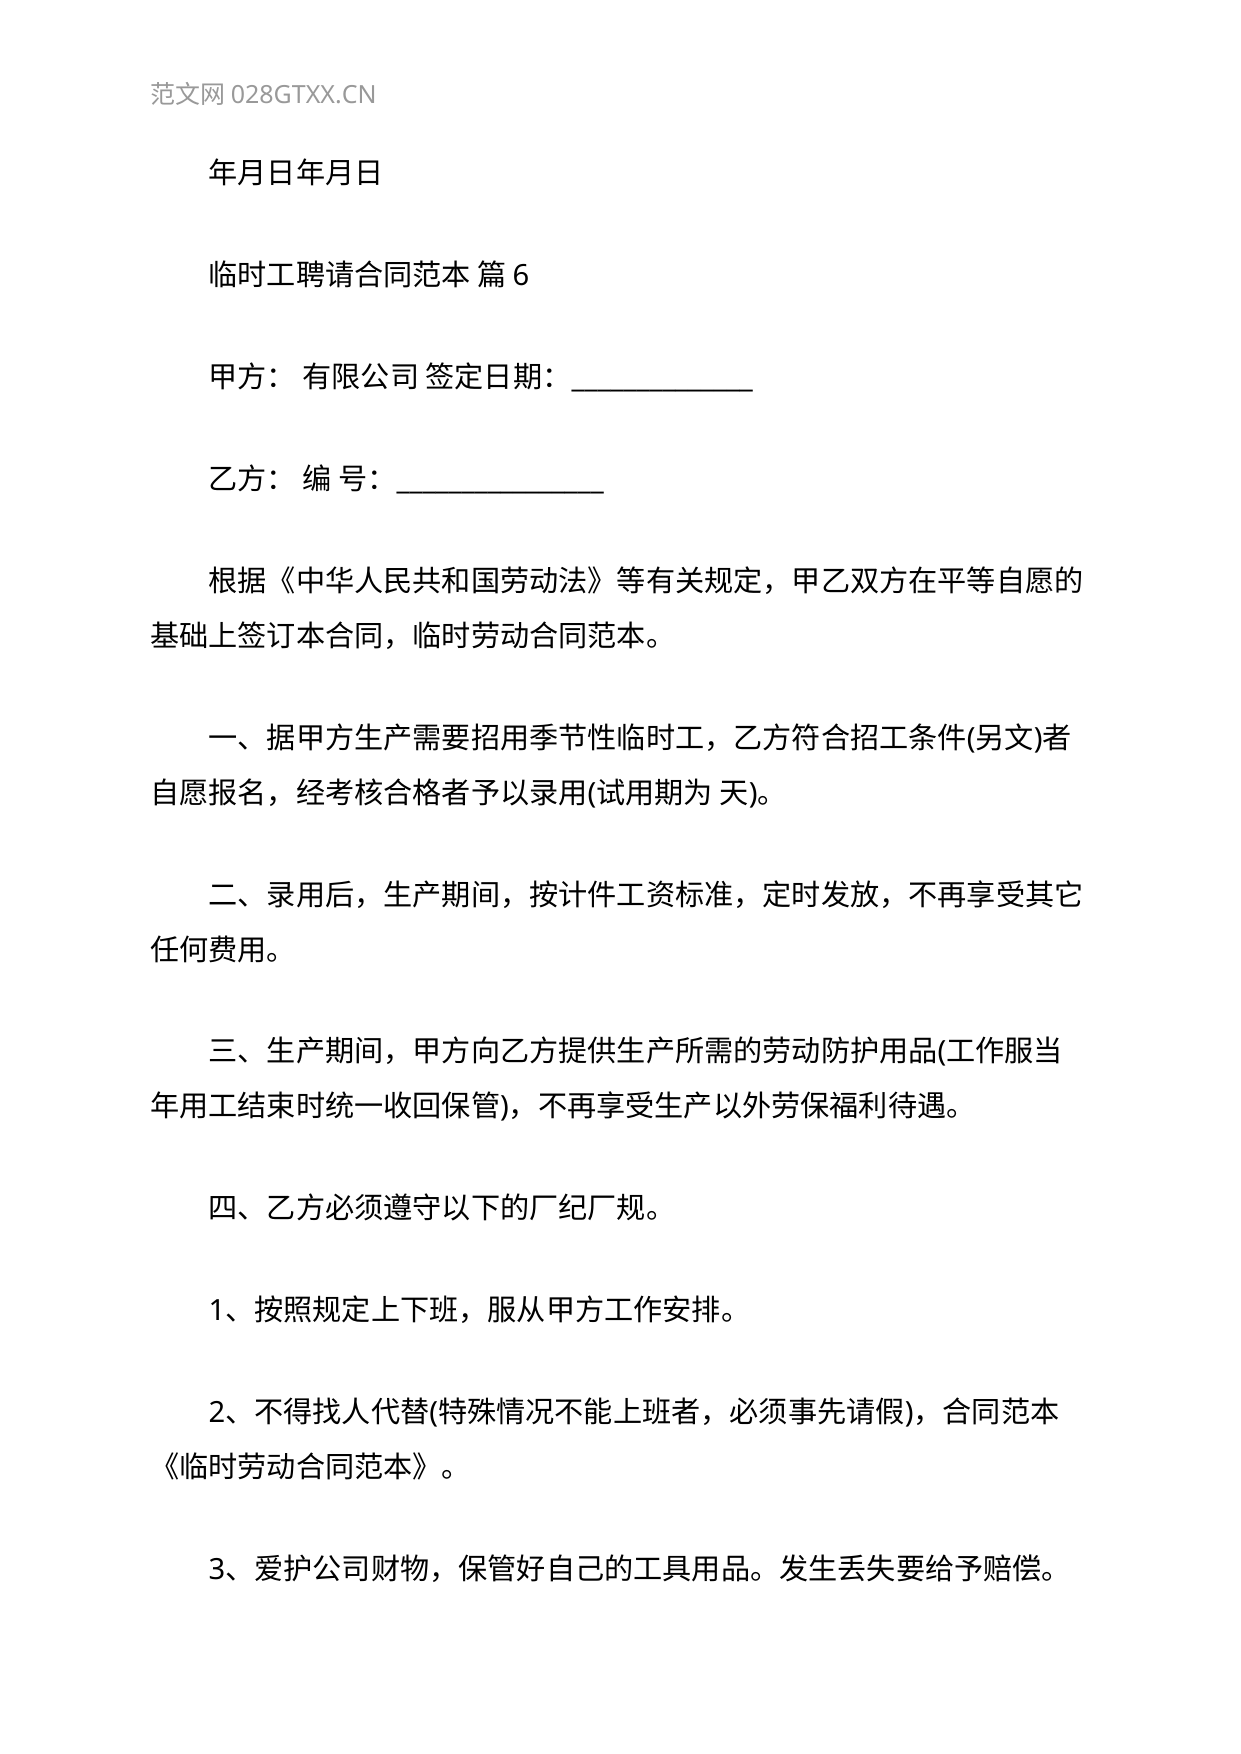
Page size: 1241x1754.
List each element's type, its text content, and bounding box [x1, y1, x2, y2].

text 根据《中华人民共和国劳动法》等有关规定，甲乙双方在平等自愿的基础上签订本合同，临时劳动合同范本。 [150, 558, 1090, 655]
text 甲方： 有限公司 签定日期：______________ [150, 354, 1090, 396]
text 年月日年月日 [150, 150, 1090, 192]
text 一、据甲方生产需要招用季节性临时工，乙方符合招工条件(另文)者自愿报名，经考核合格者予以录用(试用期为 天)。 [150, 714, 1090, 812]
text 3、爱护公司财物，保管好自己的工具用品。发生丢失要给予赔偿。 [150, 1546, 1090, 1588]
text 四、乙方必须遵守以下的厂纪厂规。 [150, 1185, 1090, 1227]
text 1、按照规定上下班，服从甲方工作安排。 [150, 1287, 1090, 1329]
text 临时工聘请合同范本 篇6 [150, 252, 1090, 294]
text 乙方： 编 号：________________ [150, 456, 1090, 498]
text 2、不得找人代替(特殊情况不能上班者，必须事先请假)，合同范本《临时劳动合同范本》。 [150, 1389, 1090, 1486]
text 三、生产期间，甲方向乙方提供生产所需的劳动防护用品(工作服当年用工结束时统一收回保管)，不再享受生产以外劳保福利待遇。 [150, 1028, 1090, 1125]
text 二、录用后，生产期间，按计件工资标准，定时发放，不再享受其它任何费用。 [150, 871, 1090, 968]
